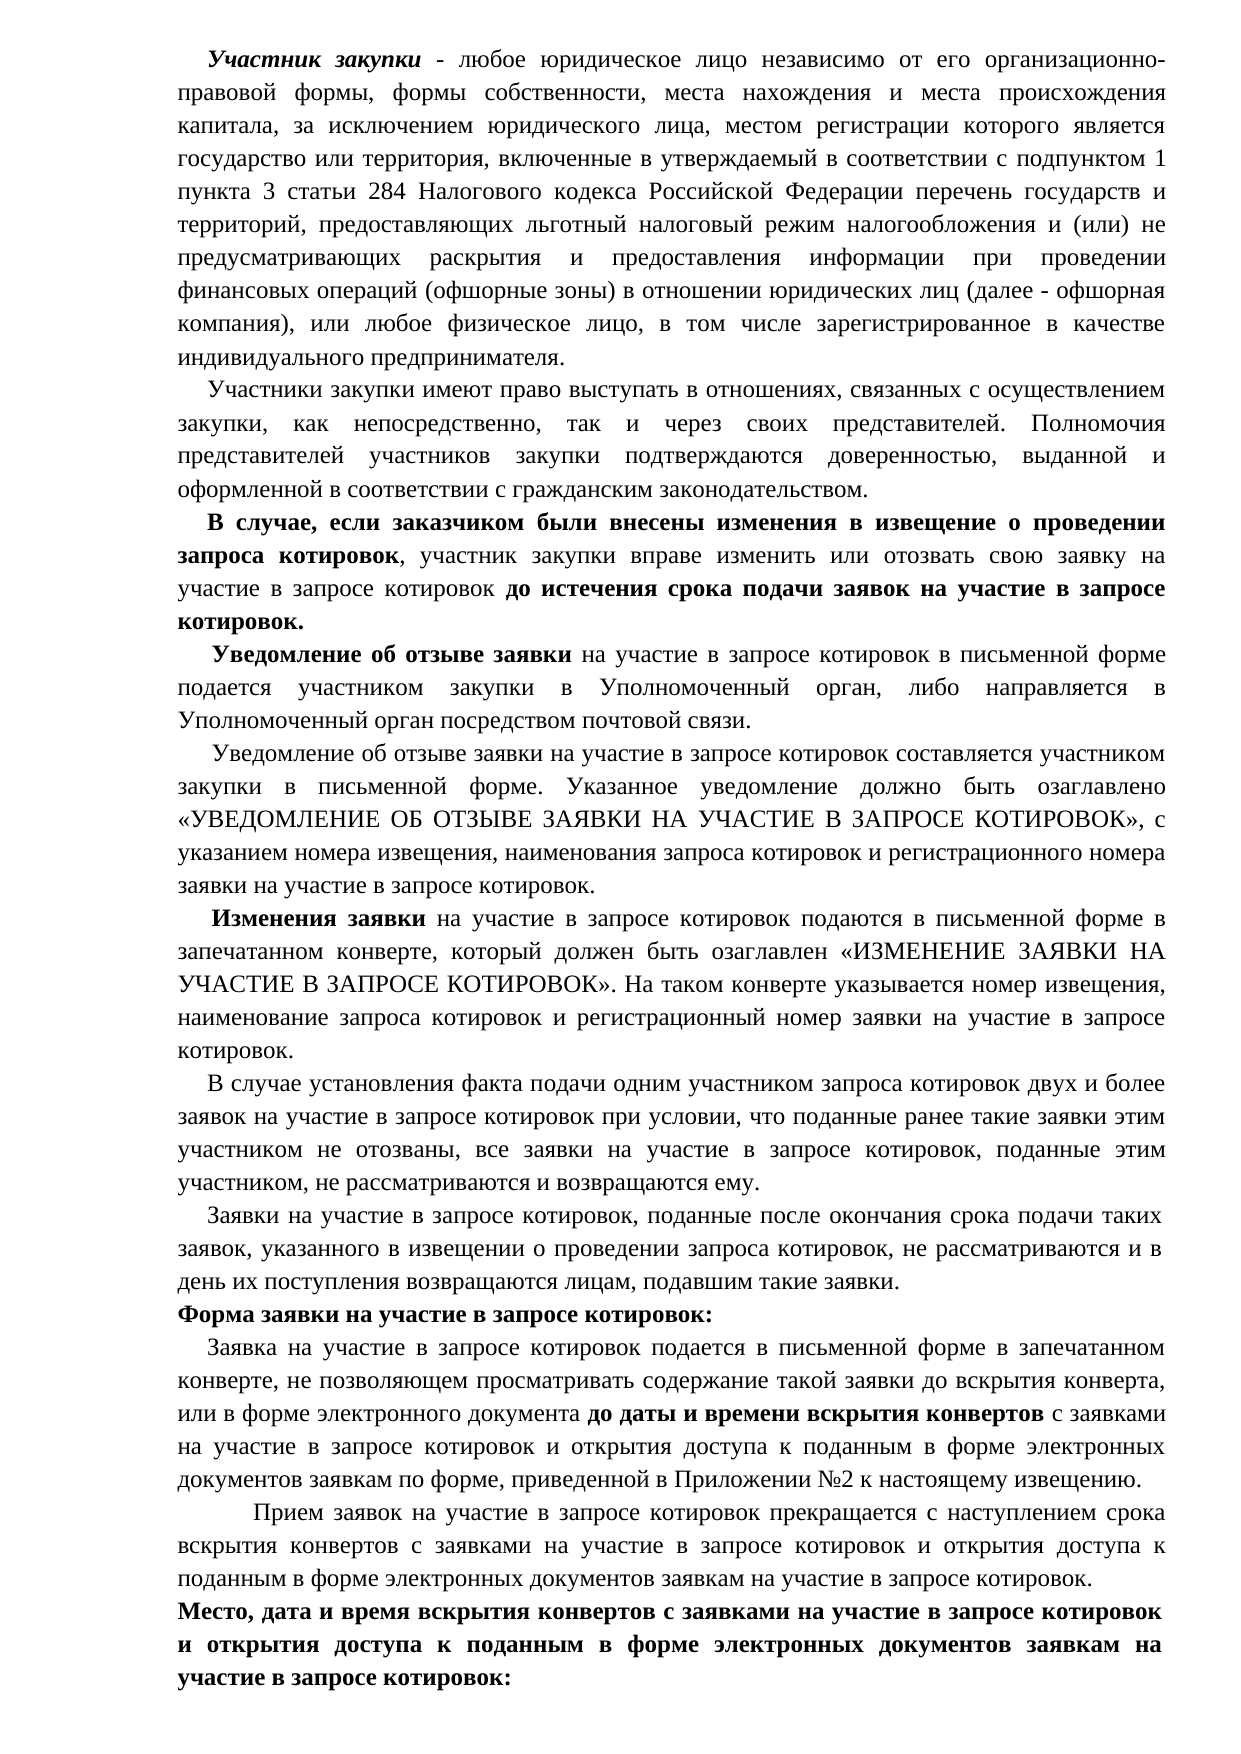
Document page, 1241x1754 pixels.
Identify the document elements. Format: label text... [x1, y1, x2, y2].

text Форма заявки на участие в запросе котировок: [177, 1299, 1163, 1328]
text Прием заявок на участие в запросе котировок прекращается с наступлением срока вскрытия конвертов с заявками на участие в запросе котировок и открытия доступа к поданным в форме электронных документов заявкам на участие в запросе котировок. [177, 1497, 1167, 1592]
text Уведомление об отзыве заявки на участие в запросе котировок составляется участником закупки в письменной форме. Указанное уведомление должно быть озаглавлено «УВЕДОМЛЕНИЕ ОБ ОТЗЫВЕ ЗАЯВКИ НА УЧАСТИЕ В ЗАПРОСЕ КОТИРОВОК», с указанием номера извещения, наименования запроса котировок и регистрационного номера заявки на участие в запросе котировок. [177, 738, 1167, 899]
text Уведомление об отзыве заявки на участие в запросе котировок в письменной форме подается участником закупки в Уполномоченный орган, либо направляется в Уполномоченный орган посредством почтовой связи. [177, 639, 1167, 733]
text В случае, если заказчиком были внесены изменения в извещение о проведении запроса котировок, участник закупки вправе изменить или отозвать свою заявку на участие в запросе котировок до истечения срока подачи заявок на участие в запросе котировок. [177, 507, 1167, 634]
text Место, дата и время вскрытия конвертов с заявками на участие в запросе котировок и открытия доступа к поданным в форме электронных документов заявкам на участие в запросе котировок: [177, 1596, 1163, 1691]
text Изменения заявки на участие в запросе котировок подаются в письменной форме в запечатанном конверте, который должен быть озаглавлен «ИЗМЕНЕНИЕ ЗАЯВКИ НА УЧАСТИЕ В ЗАПРОСЕ КОТИРОВОК». На таком конверте указывается номер извещения, наименование запроса котировок и регистрационный номер заявки на участие в запросе котировок. [177, 903, 1167, 1064]
text Участник закупки - любое юридическое лицо независимо от его организационно-правовой формы, формы собственности, места нахождения и места происхождения капитала, за исключением юридического лица, местом регистрации которого является государство или территория, включенные в утверждаемый в соответствии с подпунктом 1 пункта 3 статьи 284 Налогового кодекса Российской Федерации перечень государств и территорий, предоставляющих льготный налоговый режим налогообложения и (или) не предусматривающих раскрытия и предоставления информации при проведении финансовых операций (офшорные зоны) в отношении юридических лиц (далее - офшорная компания), или любое физическое лицо, в том числе зарегистрированное в качестве индивидуального предпринимателя. [177, 44, 1167, 370]
text Заявка на участие в запросе котировок подается в письменной форме в запечатанном конверте, не позволяющем просматривать содержание такой заявки до вскрытия конверта, или в форме электронного документа до даты и времени вскрытия конвертов с заявками на участие в запросе котировок и открытия доступа к поданным в форме электронных документов заявкам по форме, приведенной в Приложении №2 к настоящему извещению. [177, 1332, 1167, 1493]
text Заявки на участие в запросе котировок, поданные после окончания срока подачи таких заявок, указанного в извещении о проведении запроса котировок, не рассматриваются и в день их поступления возвращаются лицам, подавшим такие заявки. [177, 1200, 1163, 1295]
text Участники закупки имеют право выступать в отношениях, связанных с осуществлением закупки, как непосредственно, так и через своих представителей. Полномочия представителей участников закупки подтверждаются доверенностью, выданной и оформленной в соответствии с гражданским законодательством. [177, 374, 1167, 502]
text В случае установления факта подачи одним участником запроса котировок двух и более заявок на участие в запросе котировок при условии, что поданные ранее такие заявки этим участником не отозваны, все заявки на участие в запросе котировок, поданные этим участником, не рассматриваются и возвращаются ему. [177, 1068, 1167, 1196]
